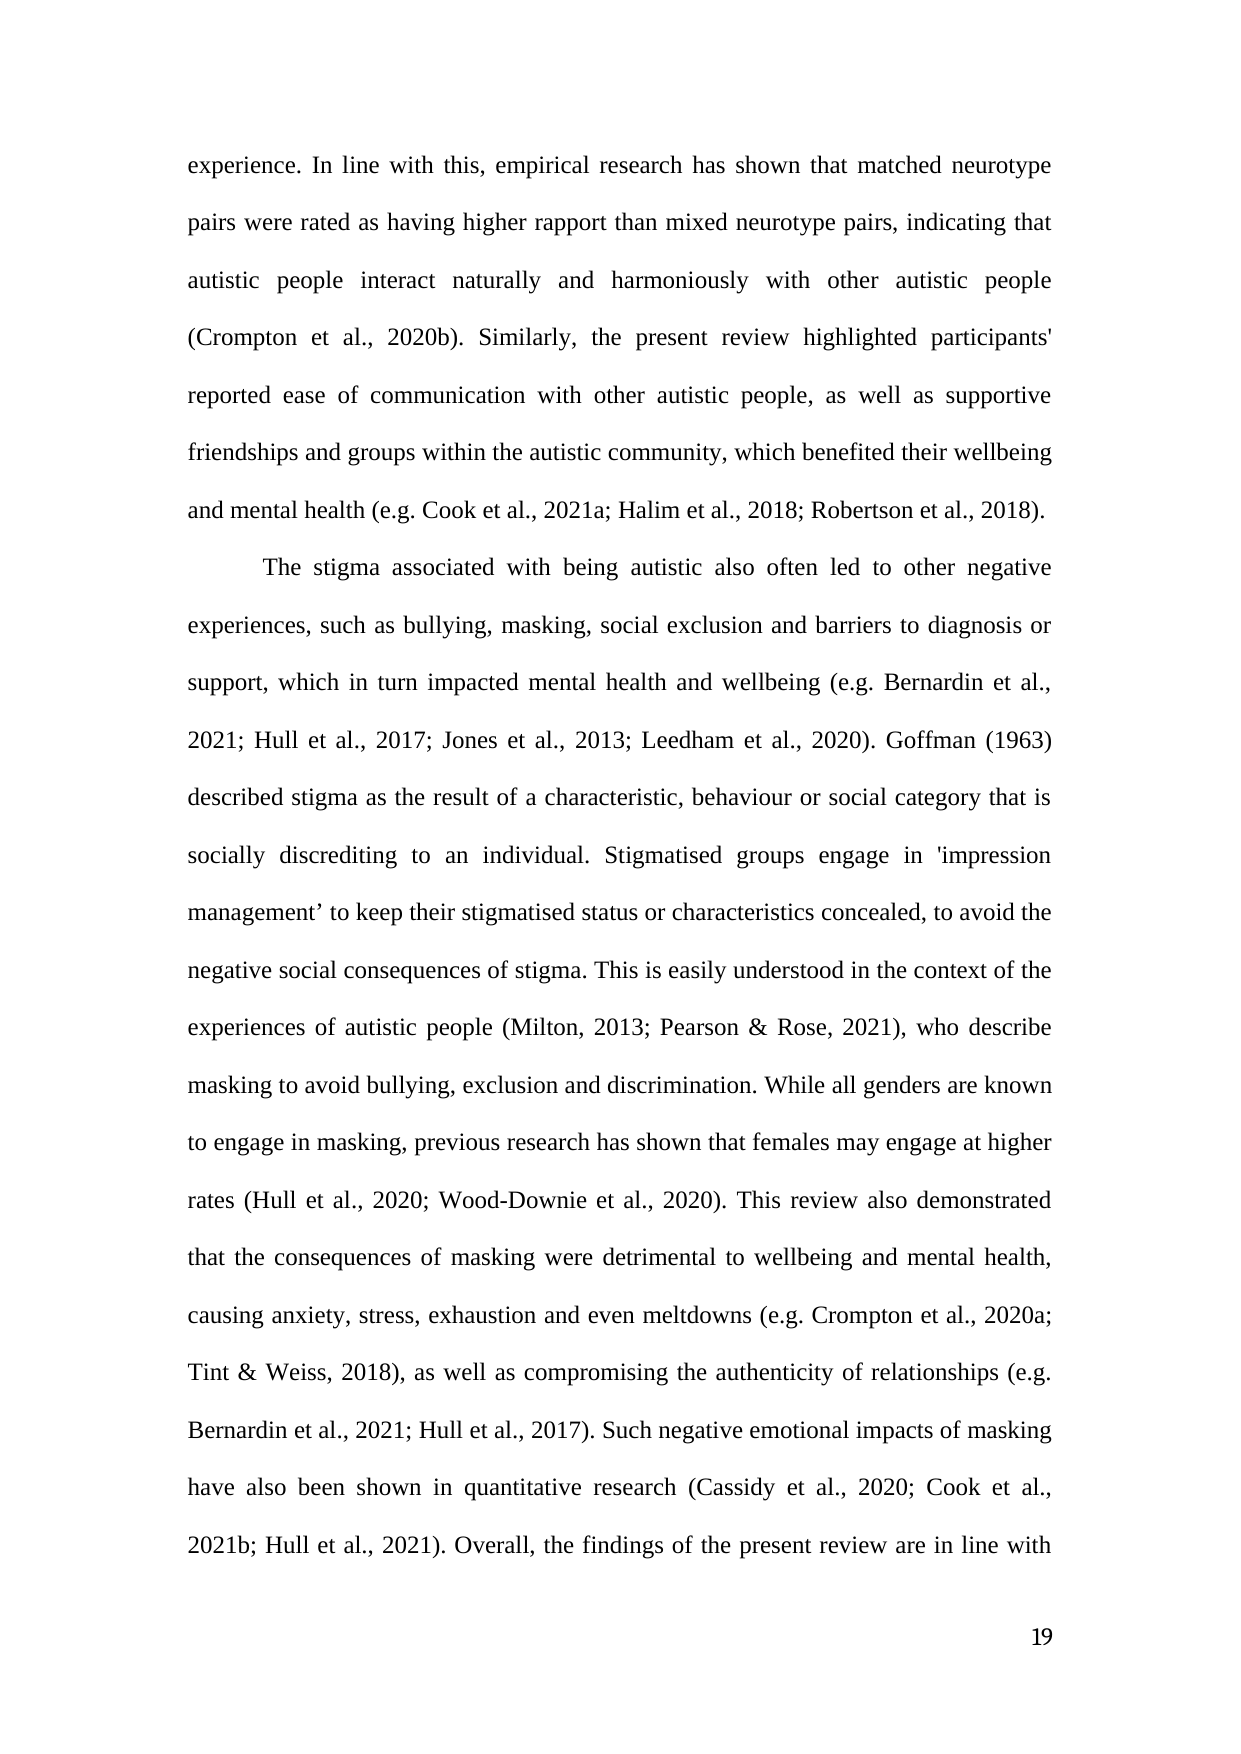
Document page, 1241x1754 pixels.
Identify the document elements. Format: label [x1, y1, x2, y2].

text [187, 552, 1053, 1559]
text [187, 150, 1053, 524]
